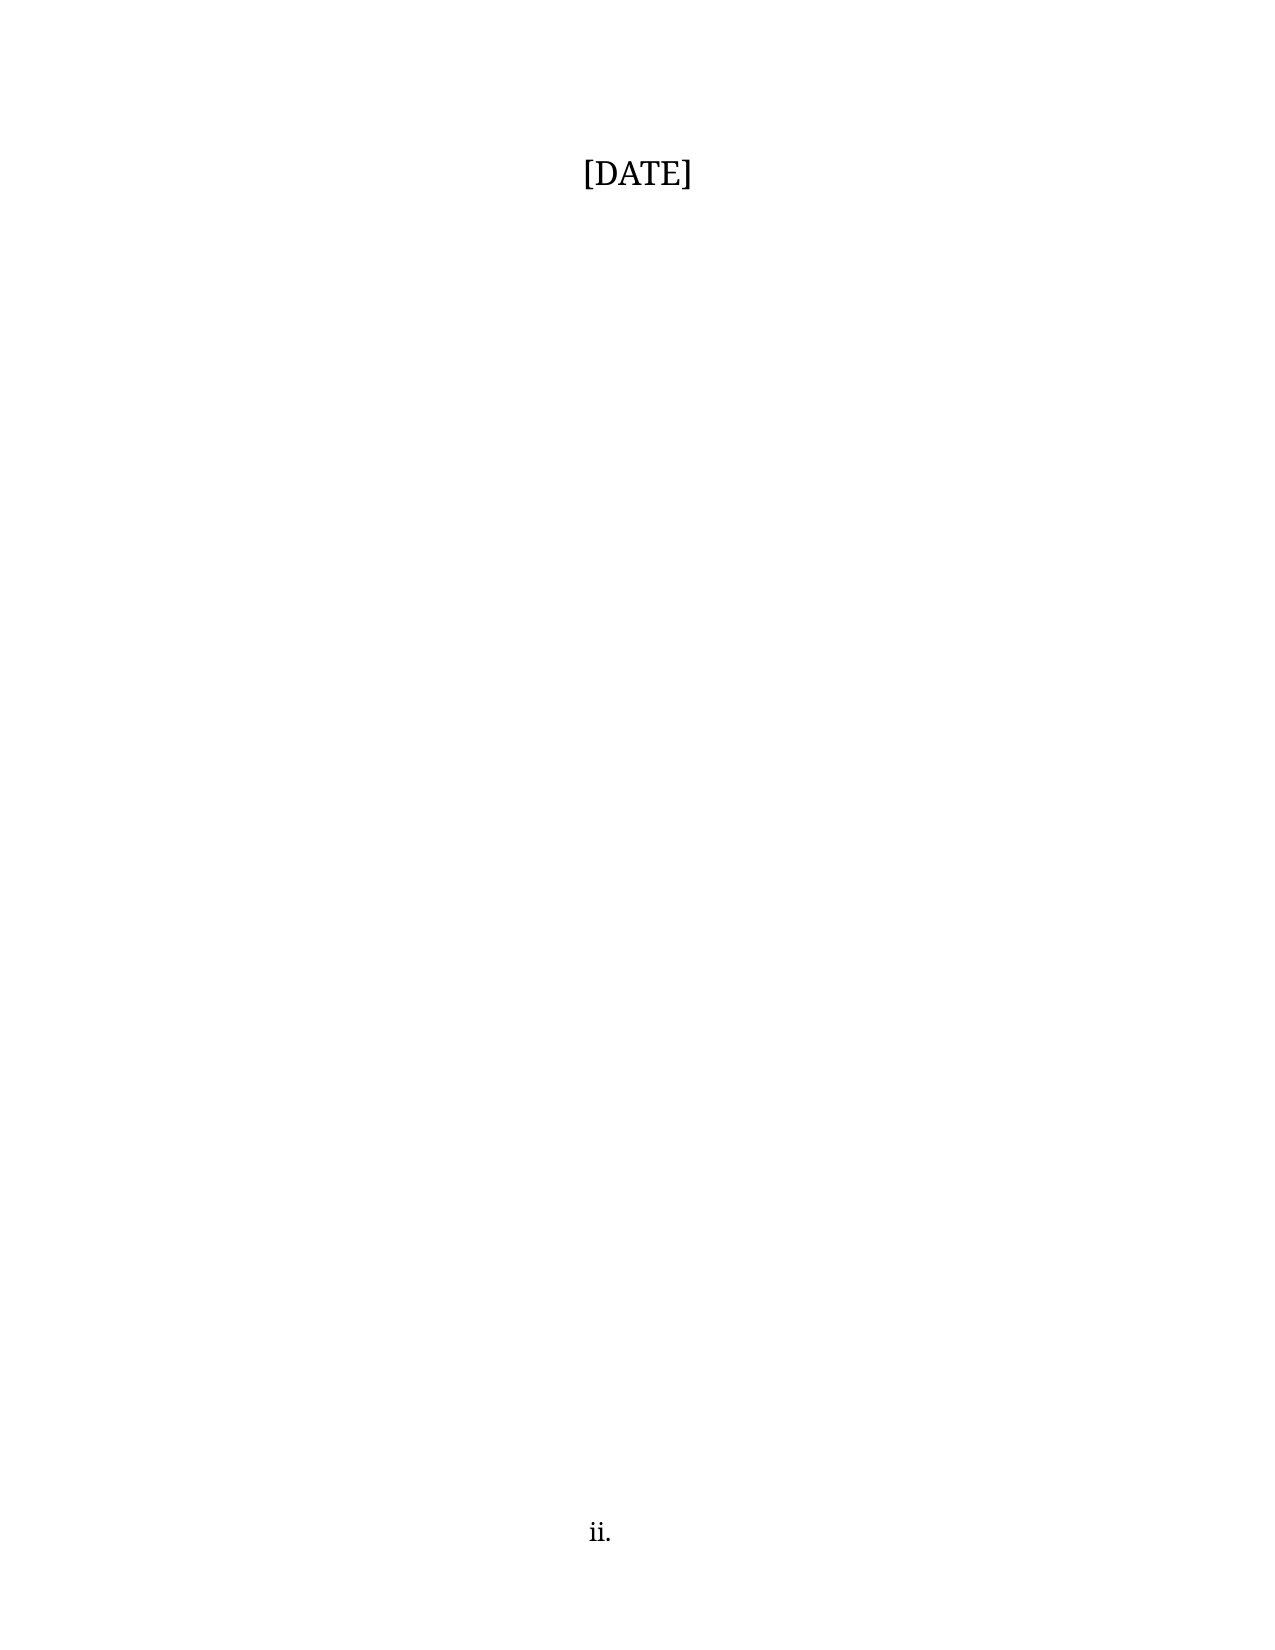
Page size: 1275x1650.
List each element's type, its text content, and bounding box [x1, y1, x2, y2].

title [Date] [150, 150, 1125, 195]
